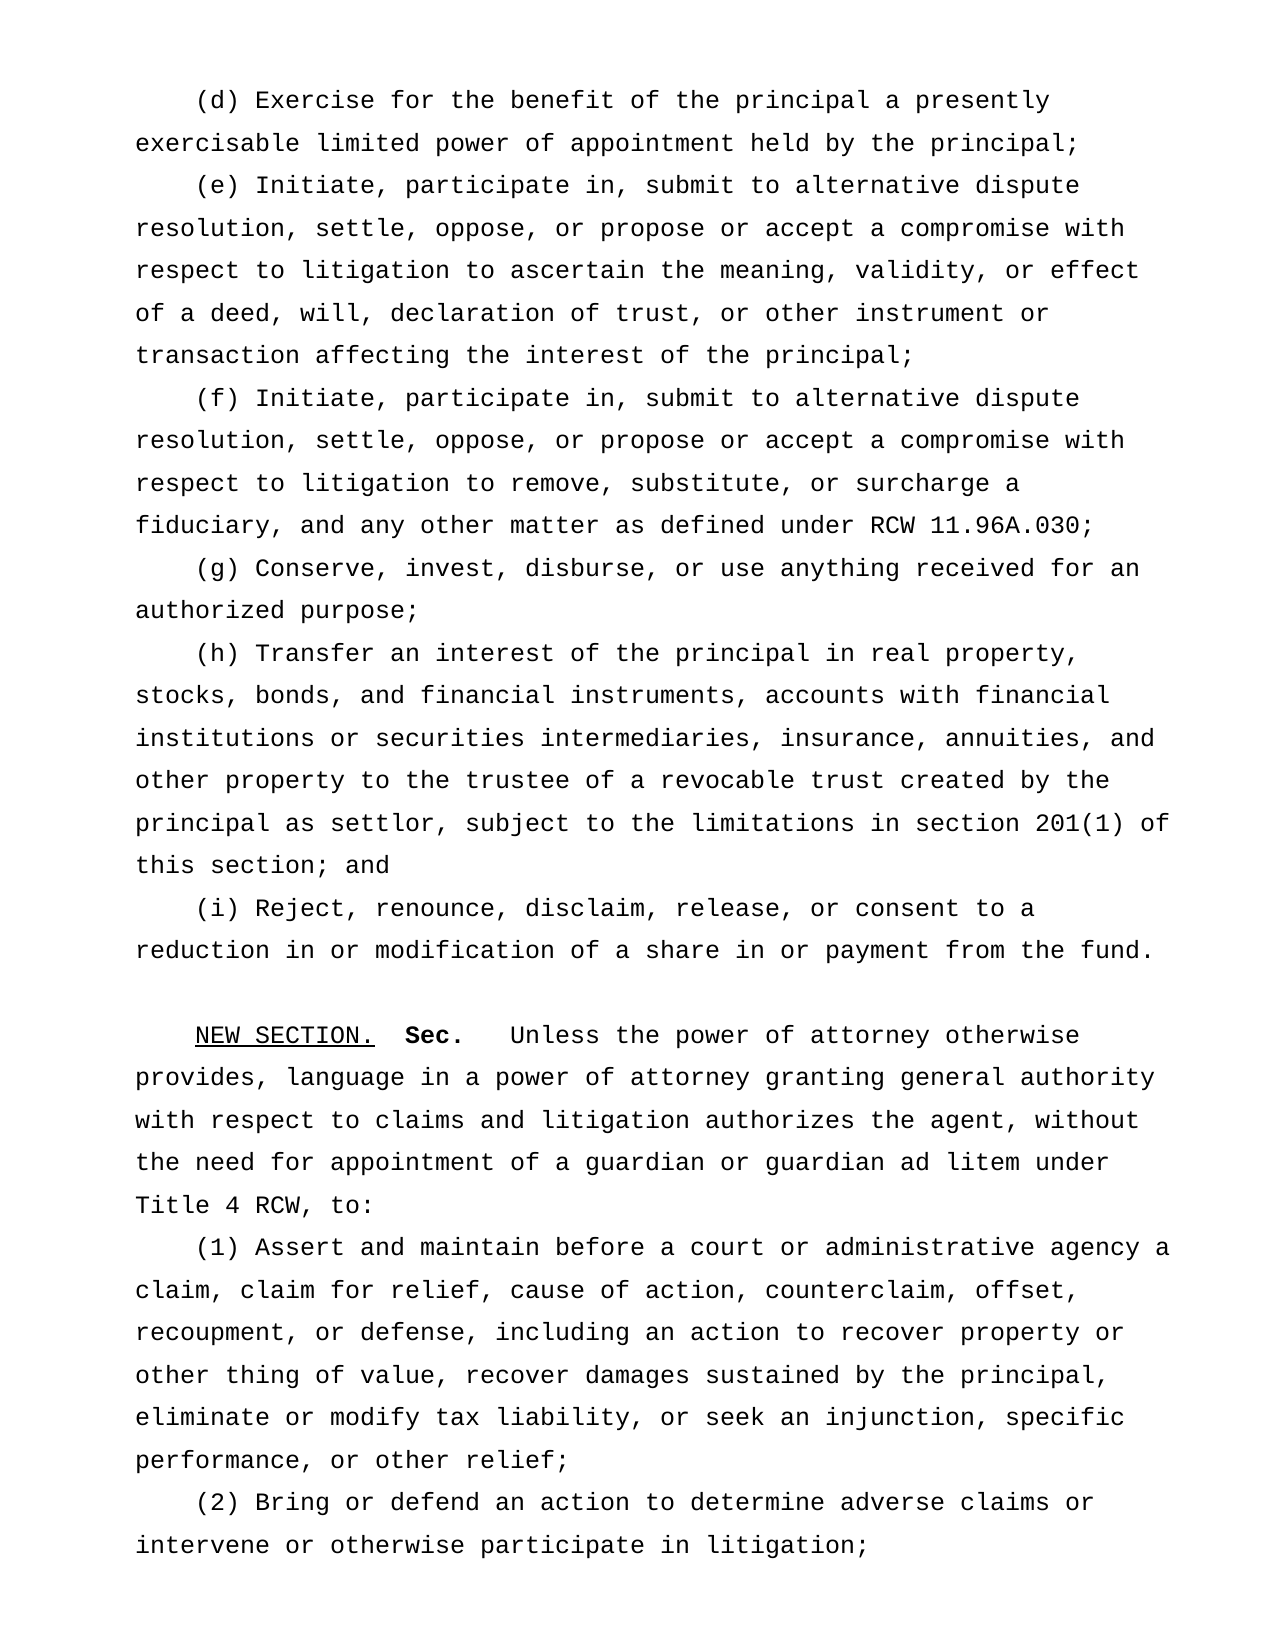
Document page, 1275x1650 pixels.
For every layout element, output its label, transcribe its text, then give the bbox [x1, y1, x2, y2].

text (f) Initiate, participate in, submit to alternative dispute resolution, settle, oppose, or propose or accept a compromise with respect to litigation to remove, substitute, or surcharge a fiduciary, and any other matter as defined under RCW 11.96A.030; [135, 372, 1170, 542]
text (2) Bring or defend an action to determine adverse claims or intervene or otherwise participate in litigation; [135, 1477, 1170, 1562]
text (d) Exercise for the benefit of the principal a presently exercisable limited power of appointment held by the principal; [135, 75, 1170, 160]
text NEW SECTION. Sec. Unless the power of attorney otherwise provides, language in a power of attorney granting general authority with respect to claims and litigation authorizes the agent, without the need for appointment of a guardian or guardian ad litem under Title 4 RCW, to: [135, 1009, 1170, 1222]
text (i) Reject, renounce, disclaim, release, or consent to a reduction in or modification of a share in or payment from the fund. [135, 882, 1170, 967]
text (e) Initiate, participate in, submit to alternative dispute resolution, settle, oppose, or propose or accept a compromise with respect to litigation to ascertain the meaning, validity, or effect of a deed, will, declaration of trust, or other instrument or transaction affecting the interest of the principal; [135, 160, 1170, 372]
text (1) Assert and maintain before a court or administrative agency a claim, claim for relief, cause of action, counterclaim, offset, recoupment, or defense, including an action to recover property or other thing of value, recover damages sustained by the principal, eliminate or modify tax liability, or seek an injunction, specific performance, or other relief; [135, 1222, 1170, 1477]
text (h) Transfer an interest of the principal in real property, stocks, bonds, and financial instruments, accounts with financial institutions or securities intermediaries, insurance, annuities, and other property to the trustee of a revocable trust created by the principal as settlor, subject to the limitations in section 201(1) of this section; and [135, 627, 1170, 882]
text (g) Conserve, invest, disburse, or use anything received for an authorized purpose; [135, 542, 1170, 627]
